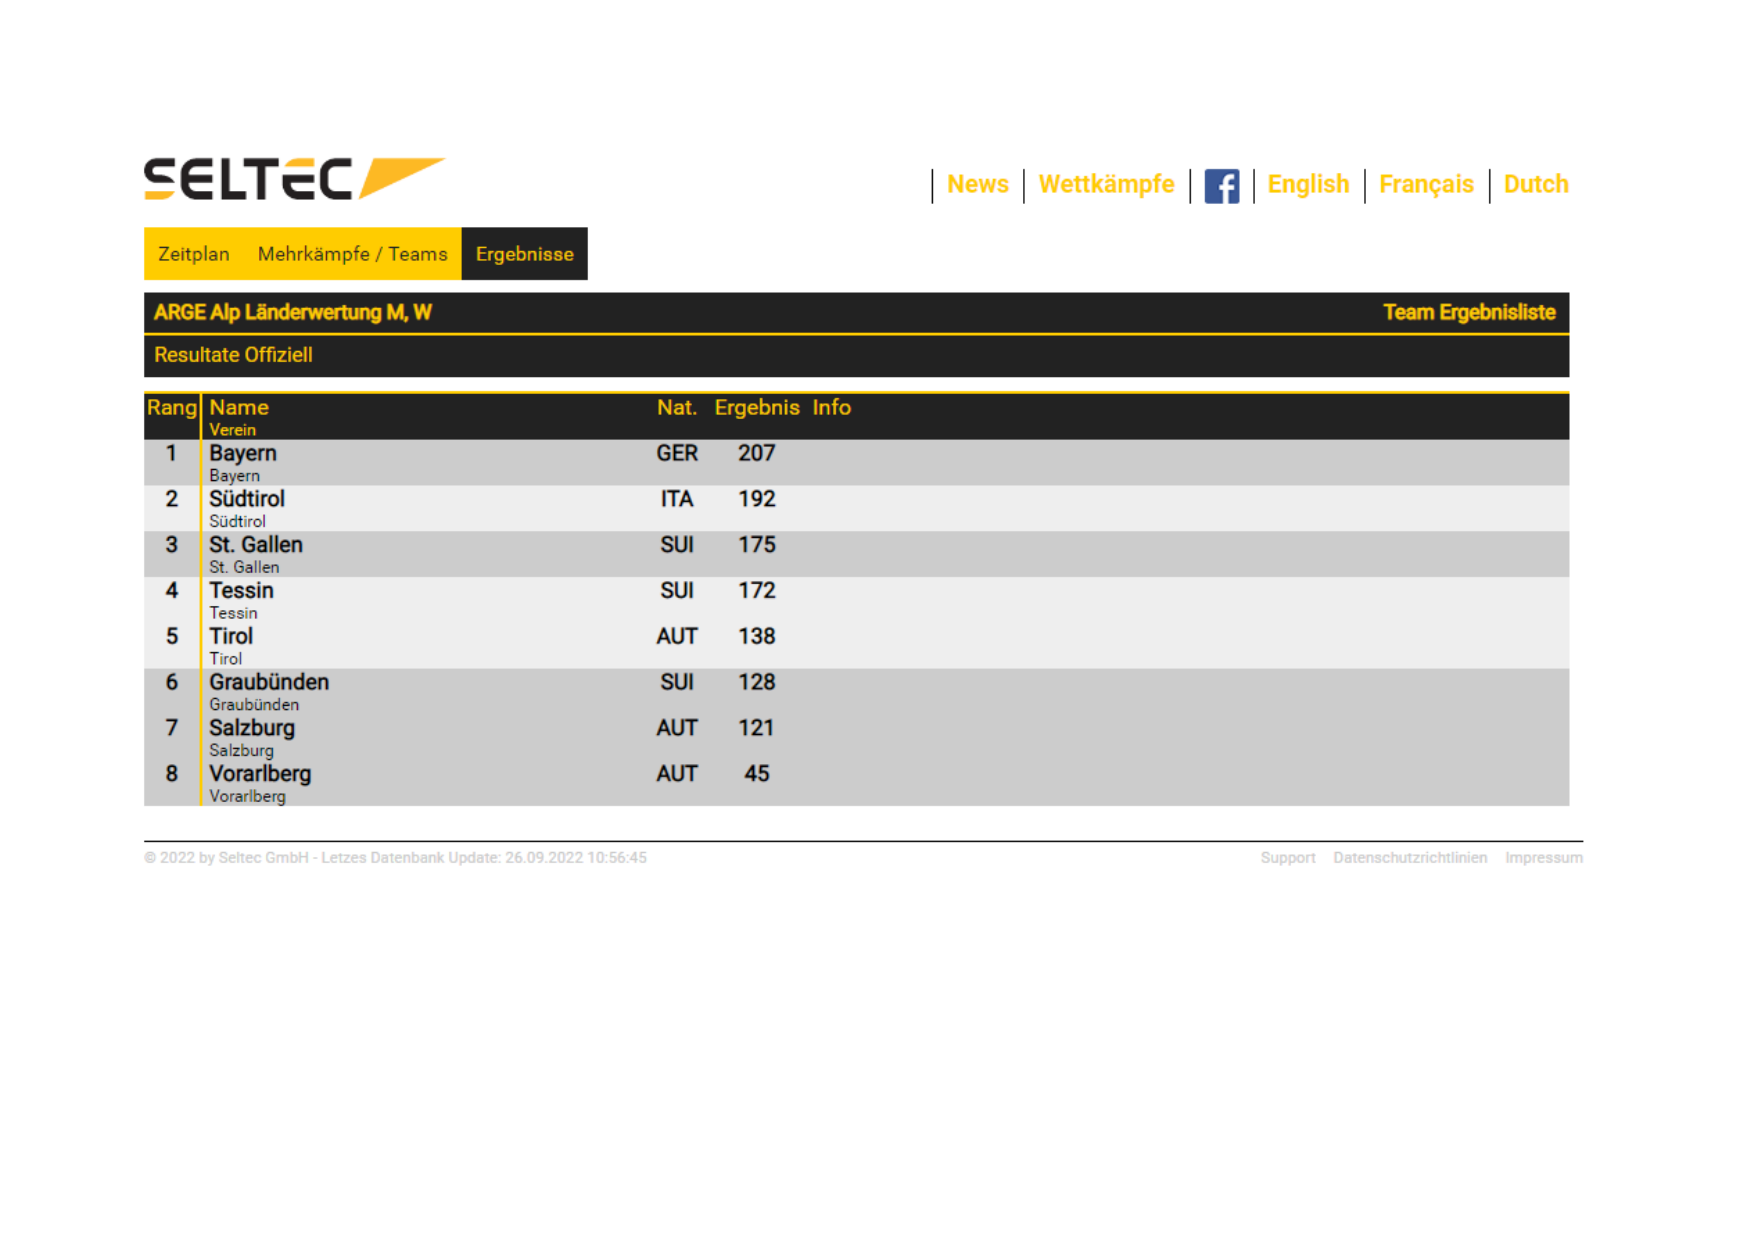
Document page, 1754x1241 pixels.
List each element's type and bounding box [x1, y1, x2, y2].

picture [118, 147, 1621, 895]
